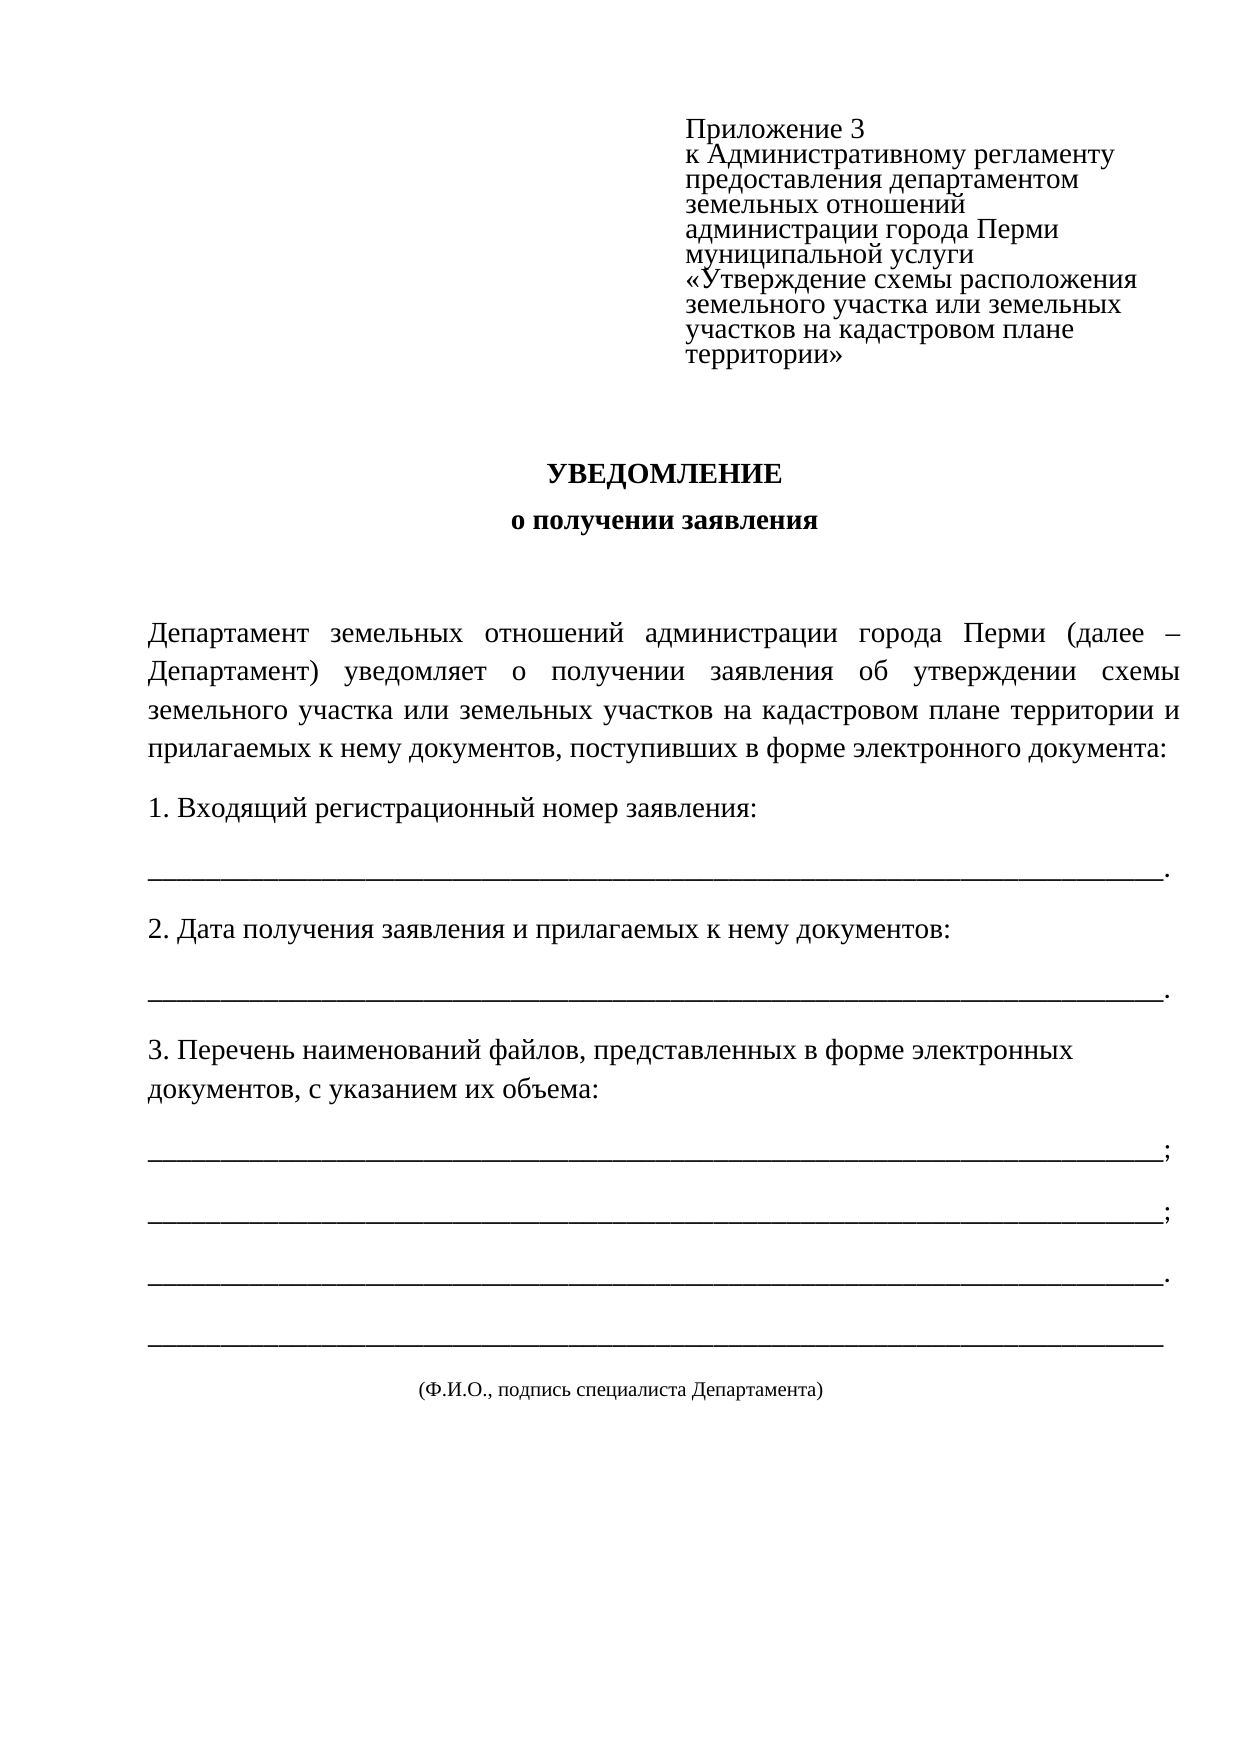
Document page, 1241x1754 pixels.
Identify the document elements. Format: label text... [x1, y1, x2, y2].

text земельных отношений [685, 193, 1152, 218]
text администрации города Перми [685, 218, 1152, 243]
text ______________________________________________________________________ [148, 1316, 1181, 1351]
text ______________________________________________________________________; [148, 1130, 1181, 1166]
text 2. Дата получения заявления и прилагаемых к нему документов: [148, 911, 1181, 945]
text к Административному регламенту [685, 143, 1152, 168]
text УВЕДОМЛЕНИЕ [148, 464, 613, 489]
text территории» [685, 343, 1152, 368]
text 1. Входящий регистрационный номер заявления: [148, 790, 1181, 823]
text Департамент земельных отношений администрации города Перми (далее – Департамент) уведомляет о получении заявления об утверждении схемы земельного участка или земельных участков на кадастровом плане территории и прилагаемых к нему документов, поступивших в форме электронного документа: [148, 615, 1181, 764]
text ______________________________________________________________________. [148, 1254, 1181, 1289]
text «Утверждение схемы расположения земельного участка или земельных участков на кадастровом плане [685, 268, 1152, 343]
text ______________________________________________________________________; [148, 1192, 1181, 1228]
text ______________________________________________________________________. [148, 849, 1181, 885]
text муниципальной услуги [685, 243, 1152, 268]
text УВЕДОМЛЕНИЕ [623, 464, 1181, 489]
text Приложение 3 [685, 118, 1152, 143]
text о получении заявления [148, 510, 1181, 535]
text (Ф.И.О., подпись специалиста Департамента) [148, 1377, 1181, 1401]
text 3. Перечень наименований файлов, представленных в форме электронных документов, с указанием их объема: [148, 1032, 1181, 1104]
text ______________________________________________________________________. [148, 971, 1181, 1006]
text предоставления департаментом [685, 168, 1152, 193]
